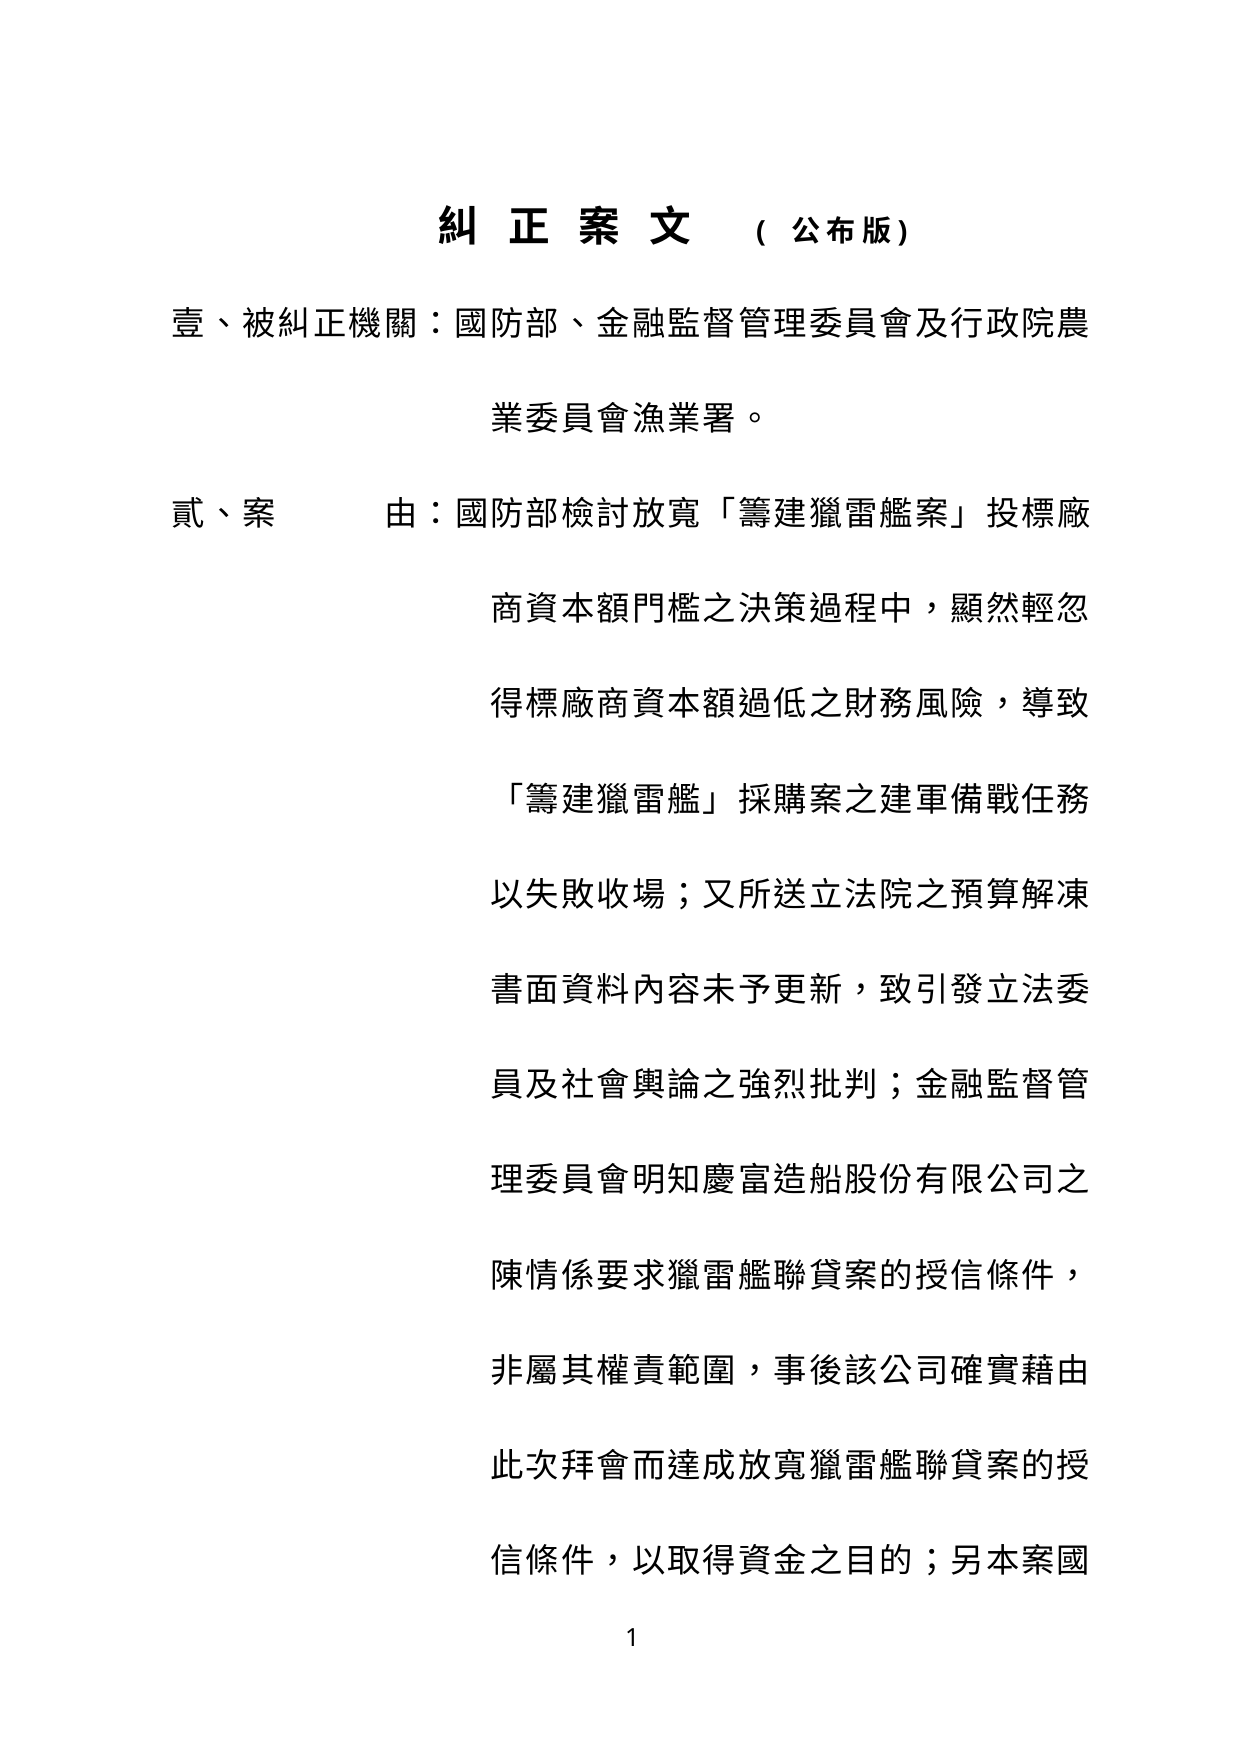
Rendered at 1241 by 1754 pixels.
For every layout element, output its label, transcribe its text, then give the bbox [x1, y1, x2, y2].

text 糾正案文(公布版) [171, 178, 1092, 273]
subtitle 被糾正機關：國防部、金融監督管理委員會及行政院農業委員會漁業署。 [171, 273, 1092, 463]
